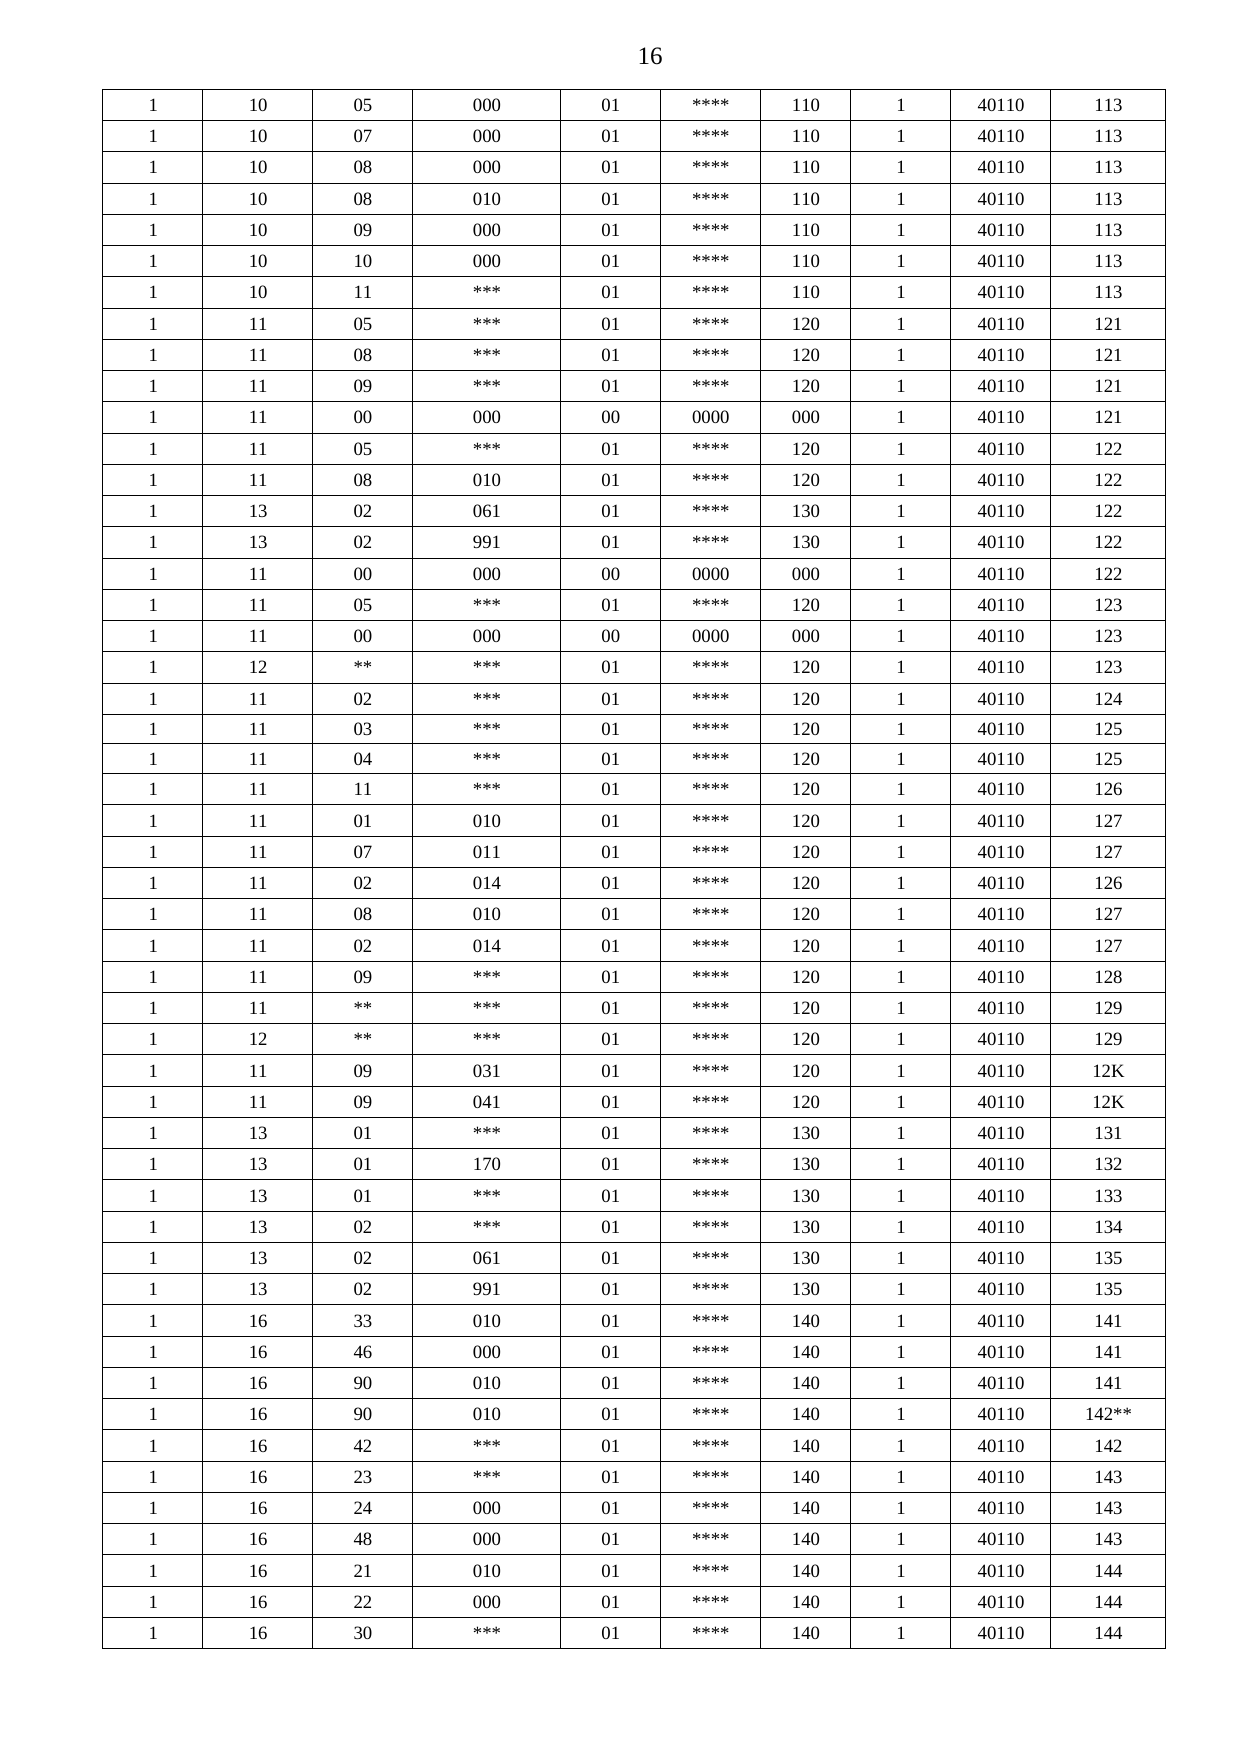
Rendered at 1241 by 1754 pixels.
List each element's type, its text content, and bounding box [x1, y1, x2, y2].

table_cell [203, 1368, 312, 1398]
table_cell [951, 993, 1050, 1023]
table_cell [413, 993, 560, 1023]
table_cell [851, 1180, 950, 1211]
table_cell 00 [313, 559, 412, 589]
table_cell 01 [561, 121, 660, 151]
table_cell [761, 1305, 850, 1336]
table_cell 0000 [661, 621, 760, 651]
table_cell 120 [761, 715, 850, 743]
table_cell 110 [761, 90, 850, 120]
table_cell 1 [851, 621, 950, 651]
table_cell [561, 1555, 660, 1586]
table_cell 11 [203, 340, 312, 370]
table_cell 122 [1051, 496, 1165, 526]
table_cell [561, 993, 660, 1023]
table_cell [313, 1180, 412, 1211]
table_cell **** [661, 152, 760, 182]
table_cell 1 [851, 184, 950, 214]
table_cell 125 [1051, 715, 1165, 743]
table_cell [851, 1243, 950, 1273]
table_cell 00 [561, 559, 660, 589]
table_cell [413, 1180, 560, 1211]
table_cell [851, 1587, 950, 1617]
table_cell 1 [851, 90, 950, 120]
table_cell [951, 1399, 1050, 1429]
table_cell 010 [413, 805, 560, 836]
table_cell 120 [761, 744, 850, 773]
table_cell **** [661, 715, 760, 743]
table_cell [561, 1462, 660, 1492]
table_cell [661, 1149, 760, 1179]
table_cell 1 [851, 152, 950, 182]
table_cell 40110 [951, 402, 1050, 432]
table_cell 40110 [951, 371, 1050, 401]
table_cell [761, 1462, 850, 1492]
table_cell 1 [103, 121, 202, 151]
table_cell 1 [103, 621, 202, 651]
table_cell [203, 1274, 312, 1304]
table_cell **** [661, 121, 760, 151]
table_cell 11 [203, 402, 312, 432]
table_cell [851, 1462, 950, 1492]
table_cell *** [413, 684, 560, 714]
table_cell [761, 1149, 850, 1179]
table_cell **** [661, 371, 760, 401]
table_cell 1 [851, 930, 950, 961]
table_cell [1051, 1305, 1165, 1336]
table_cell 110 [761, 215, 850, 245]
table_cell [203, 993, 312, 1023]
table_cell 1 [851, 496, 950, 526]
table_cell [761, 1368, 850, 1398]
table_cell 1 [851, 371, 950, 401]
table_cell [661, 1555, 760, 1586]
table_cell *** [413, 340, 560, 370]
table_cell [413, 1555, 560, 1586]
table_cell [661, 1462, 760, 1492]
table_cell 127 [1051, 805, 1165, 836]
table_cell 110 [761, 152, 850, 182]
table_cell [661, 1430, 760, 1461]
table_cell 11 [203, 309, 312, 339]
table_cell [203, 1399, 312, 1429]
table_cell 1 [103, 402, 202, 432]
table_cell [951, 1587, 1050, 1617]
table_cell 1 [851, 652, 950, 682]
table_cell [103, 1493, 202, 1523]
table_cell **** [661, 527, 760, 557]
table_cell 120 [761, 899, 850, 929]
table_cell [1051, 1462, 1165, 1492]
table_cell 40110 [951, 434, 1050, 464]
table_cell 08 [313, 465, 412, 495]
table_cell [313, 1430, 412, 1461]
table_cell 40110 [951, 559, 1050, 589]
table_cell 02 [313, 496, 412, 526]
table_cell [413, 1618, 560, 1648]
table_cell **** [661, 590, 760, 620]
table_cell 061 [413, 496, 560, 526]
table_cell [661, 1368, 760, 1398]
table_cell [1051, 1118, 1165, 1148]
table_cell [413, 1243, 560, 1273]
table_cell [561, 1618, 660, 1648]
table_cell 000 [413, 402, 560, 432]
table_cell 40110 [951, 652, 1050, 682]
table_cell *** [413, 371, 560, 401]
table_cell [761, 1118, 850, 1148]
table_cell 40110 [951, 277, 1050, 307]
table_cell 120 [761, 652, 850, 682]
table_cell 120 [761, 774, 850, 804]
table_cell 01 [561, 465, 660, 495]
table_cell *** [413, 962, 560, 992]
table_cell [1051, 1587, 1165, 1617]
table_cell 000 [413, 246, 560, 276]
table_cell 01 [561, 774, 660, 804]
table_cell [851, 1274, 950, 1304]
table_cell 11 [203, 774, 312, 804]
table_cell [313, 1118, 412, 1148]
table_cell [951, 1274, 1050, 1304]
table_cell 1 [103, 837, 202, 867]
table_cell **** [661, 899, 760, 929]
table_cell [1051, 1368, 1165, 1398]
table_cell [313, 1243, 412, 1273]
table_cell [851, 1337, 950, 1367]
table_cell 09 [313, 371, 412, 401]
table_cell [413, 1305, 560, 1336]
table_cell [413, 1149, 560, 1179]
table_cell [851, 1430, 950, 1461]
table_cell 000 [413, 621, 560, 651]
table_cell 120 [761, 962, 850, 992]
table_cell 123 [1051, 621, 1165, 651]
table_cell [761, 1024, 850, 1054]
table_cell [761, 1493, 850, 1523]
table_cell 121 [1051, 309, 1165, 339]
table_cell 1 [103, 434, 202, 464]
table_cell 04 [313, 744, 412, 773]
table_cell 123 [1051, 590, 1165, 620]
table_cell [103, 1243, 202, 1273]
table_cell 09 [313, 962, 412, 992]
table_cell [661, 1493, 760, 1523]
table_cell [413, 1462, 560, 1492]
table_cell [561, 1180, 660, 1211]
table_cell 02 [313, 684, 412, 714]
table_cell 1 [851, 246, 950, 276]
table_cell 1 [103, 652, 202, 682]
table_cell 01 [313, 805, 412, 836]
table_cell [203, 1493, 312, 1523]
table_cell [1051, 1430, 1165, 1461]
table_cell 1 [103, 590, 202, 620]
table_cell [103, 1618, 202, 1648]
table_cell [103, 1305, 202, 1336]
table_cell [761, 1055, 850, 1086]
table_cell 113 [1051, 215, 1165, 245]
table_cell 11 [203, 590, 312, 620]
table_cell 10 [203, 277, 312, 307]
table_cell 128 [1051, 962, 1165, 992]
table_cell 000 [413, 121, 560, 151]
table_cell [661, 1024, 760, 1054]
table_cell 11 [203, 621, 312, 651]
table_cell 08 [313, 340, 412, 370]
table_cell 05 [313, 309, 412, 339]
table_cell 1 [851, 744, 950, 773]
table_cell ** [313, 652, 412, 682]
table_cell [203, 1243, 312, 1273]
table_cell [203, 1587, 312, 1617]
table_cell 11 [203, 465, 312, 495]
table_cell 130 [761, 496, 850, 526]
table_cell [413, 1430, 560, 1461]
table_cell 11 [203, 434, 312, 464]
table_cell 40110 [951, 837, 1050, 867]
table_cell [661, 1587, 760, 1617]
table_cell 1 [851, 465, 950, 495]
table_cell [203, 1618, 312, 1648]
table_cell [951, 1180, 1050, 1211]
table_cell 01 [561, 837, 660, 867]
table_cell 40110 [951, 90, 1050, 120]
table_cell 121 [1051, 371, 1165, 401]
table_cell 11 [203, 837, 312, 867]
table_cell 01 [561, 652, 660, 682]
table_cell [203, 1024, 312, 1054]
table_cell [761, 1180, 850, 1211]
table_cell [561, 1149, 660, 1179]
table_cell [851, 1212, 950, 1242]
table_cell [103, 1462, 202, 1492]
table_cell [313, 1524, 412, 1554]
table_cell 120 [761, 684, 850, 714]
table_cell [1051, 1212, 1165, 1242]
table_cell 40110 [951, 152, 1050, 182]
table_cell 120 [761, 371, 850, 401]
table_cell 01 [561, 309, 660, 339]
table_cell **** [661, 340, 760, 370]
table_cell 130 [761, 527, 850, 557]
table_cell 13 [203, 496, 312, 526]
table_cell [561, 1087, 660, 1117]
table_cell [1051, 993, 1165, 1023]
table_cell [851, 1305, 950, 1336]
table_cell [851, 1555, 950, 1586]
table_cell 110 [761, 246, 850, 276]
table_cell **** [661, 465, 760, 495]
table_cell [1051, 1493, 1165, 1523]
table_cell 11 [203, 899, 312, 929]
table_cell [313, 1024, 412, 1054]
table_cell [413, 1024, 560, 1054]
table_cell 1 [103, 340, 202, 370]
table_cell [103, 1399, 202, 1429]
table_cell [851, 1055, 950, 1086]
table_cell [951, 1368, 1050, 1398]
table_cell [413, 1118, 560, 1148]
table_cell **** [661, 434, 760, 464]
table_cell 110 [761, 184, 850, 214]
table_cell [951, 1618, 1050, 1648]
table_cell **** [661, 962, 760, 992]
table_cell 01 [561, 371, 660, 401]
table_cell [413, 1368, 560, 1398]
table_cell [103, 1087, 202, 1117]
table_cell 113 [1051, 246, 1165, 276]
table_cell 127 [1051, 899, 1165, 929]
table_cell 127 [1051, 930, 1165, 961]
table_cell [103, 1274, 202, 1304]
table_cell 01 [561, 930, 660, 961]
table_cell 120 [761, 465, 850, 495]
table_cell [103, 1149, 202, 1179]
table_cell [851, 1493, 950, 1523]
table_cell 000 [761, 559, 850, 589]
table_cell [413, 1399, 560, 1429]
table_cell 014 [413, 930, 560, 961]
table_cell 02 [313, 930, 412, 961]
table_cell 40110 [951, 715, 1050, 743]
table_cell 01 [561, 715, 660, 743]
table_cell 110 [761, 121, 850, 151]
table_cell 10 [203, 152, 312, 182]
table_cell 01 [561, 277, 660, 307]
table_cell **** [661, 652, 760, 682]
table_cell 40110 [951, 309, 1050, 339]
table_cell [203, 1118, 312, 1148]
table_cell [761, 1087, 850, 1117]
table_cell 010 [413, 899, 560, 929]
table_cell 40110 [951, 590, 1050, 620]
table_cell **** [661, 496, 760, 526]
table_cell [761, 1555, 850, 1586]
table_cell 01 [561, 340, 660, 370]
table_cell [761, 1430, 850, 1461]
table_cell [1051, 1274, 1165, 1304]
table_cell 1 [103, 465, 202, 495]
table_cell 40110 [951, 621, 1050, 651]
table_cell 40110 [951, 899, 1050, 929]
table_cell *** [413, 277, 560, 307]
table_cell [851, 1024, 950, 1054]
table_cell 1 [851, 715, 950, 743]
table_cell 1 [103, 868, 202, 898]
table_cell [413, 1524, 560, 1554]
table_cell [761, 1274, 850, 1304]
table_cell **** [661, 837, 760, 867]
table_cell 02 [313, 868, 412, 898]
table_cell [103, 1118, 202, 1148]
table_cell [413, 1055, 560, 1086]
table_cell 1 [103, 684, 202, 714]
table_cell 08 [313, 899, 412, 929]
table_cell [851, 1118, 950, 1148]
table_cell 00 [313, 621, 412, 651]
table_cell 01 [561, 590, 660, 620]
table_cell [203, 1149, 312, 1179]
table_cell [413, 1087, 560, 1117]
table_cell 000 [761, 402, 850, 432]
table_cell 122 [1051, 465, 1165, 495]
table_cell *** [413, 774, 560, 804]
table_cell **** [661, 184, 760, 214]
table_cell 13 [203, 527, 312, 557]
table_cell 000 [761, 621, 850, 651]
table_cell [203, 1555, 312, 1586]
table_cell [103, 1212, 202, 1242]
table_cell 1 [851, 121, 950, 151]
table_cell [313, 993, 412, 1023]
table_cell **** [661, 930, 760, 961]
table_cell 113 [1051, 152, 1165, 182]
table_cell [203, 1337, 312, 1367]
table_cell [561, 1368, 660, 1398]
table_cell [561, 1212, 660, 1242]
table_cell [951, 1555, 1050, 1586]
table_cell 125 [1051, 744, 1165, 773]
table_cell 40110 [951, 215, 1050, 245]
table_cell 014 [413, 868, 560, 898]
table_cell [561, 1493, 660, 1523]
table_cell 010 [413, 184, 560, 214]
table_cell 120 [761, 837, 850, 867]
table_cell 07 [313, 837, 412, 867]
table_cell 126 [1051, 868, 1165, 898]
table_cell 01 [561, 215, 660, 245]
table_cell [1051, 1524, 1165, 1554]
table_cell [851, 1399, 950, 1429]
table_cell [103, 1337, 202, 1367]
table_cell 122 [1051, 527, 1165, 557]
table_cell 1 [103, 930, 202, 961]
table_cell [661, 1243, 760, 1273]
table_cell 11 [203, 744, 312, 773]
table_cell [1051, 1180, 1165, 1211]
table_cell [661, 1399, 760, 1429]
table_cell 01 [561, 805, 660, 836]
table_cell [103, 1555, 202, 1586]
table_cell 11 [203, 684, 312, 714]
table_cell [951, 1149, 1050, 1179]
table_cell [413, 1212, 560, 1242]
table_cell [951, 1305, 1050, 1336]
table_cell 1 [103, 152, 202, 182]
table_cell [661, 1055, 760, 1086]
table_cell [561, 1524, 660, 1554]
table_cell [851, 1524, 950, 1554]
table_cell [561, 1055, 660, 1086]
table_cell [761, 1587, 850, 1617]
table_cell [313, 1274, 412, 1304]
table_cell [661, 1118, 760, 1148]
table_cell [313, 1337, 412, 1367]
table_cell 120 [761, 434, 850, 464]
table_cell **** [661, 277, 760, 307]
table_cell 113 [1051, 121, 1165, 151]
table_cell 113 [1051, 184, 1165, 214]
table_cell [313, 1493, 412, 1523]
table_cell 1 [851, 837, 950, 867]
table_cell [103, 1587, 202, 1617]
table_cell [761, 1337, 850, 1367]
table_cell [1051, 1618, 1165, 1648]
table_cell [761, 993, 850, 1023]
table_cell 08 [313, 152, 412, 182]
table_cell 1 [851, 309, 950, 339]
table_cell 40110 [951, 684, 1050, 714]
table_cell 120 [761, 868, 850, 898]
table_cell 1 [103, 184, 202, 214]
table_cell 40110 [951, 930, 1050, 961]
table_cell 1 [851, 805, 950, 836]
table_cell 1 [103, 899, 202, 929]
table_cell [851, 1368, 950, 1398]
table_cell **** [661, 90, 760, 120]
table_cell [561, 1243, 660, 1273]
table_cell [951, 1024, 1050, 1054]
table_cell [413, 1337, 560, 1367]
table_cell 1 [103, 962, 202, 992]
table_cell 00 [561, 621, 660, 651]
table_cell 03 [313, 715, 412, 743]
table_cell 01 [561, 744, 660, 773]
table_cell 11 [313, 277, 412, 307]
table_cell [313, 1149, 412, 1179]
table_cell 1 [103, 774, 202, 804]
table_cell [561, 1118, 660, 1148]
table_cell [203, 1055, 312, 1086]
table_cell **** [661, 805, 760, 836]
table_cell 11 [203, 930, 312, 961]
table_cell 01 [561, 246, 660, 276]
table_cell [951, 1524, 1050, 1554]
table_cell 120 [761, 930, 850, 961]
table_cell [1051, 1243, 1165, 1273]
table_cell 1 [851, 899, 950, 929]
table_cell 1 [851, 868, 950, 898]
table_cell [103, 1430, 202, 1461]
table_cell 05 [313, 590, 412, 620]
table_cell *** [413, 590, 560, 620]
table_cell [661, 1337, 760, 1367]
table_cell 1 [851, 277, 950, 307]
table_cell 113 [1051, 277, 1165, 307]
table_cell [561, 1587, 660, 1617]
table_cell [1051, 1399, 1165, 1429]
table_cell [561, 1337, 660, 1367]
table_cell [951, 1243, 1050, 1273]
table_cell **** [661, 215, 760, 245]
table_cell 1 [103, 277, 202, 307]
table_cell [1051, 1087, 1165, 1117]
table_cell 126 [1051, 774, 1165, 804]
table_cell 01 [561, 527, 660, 557]
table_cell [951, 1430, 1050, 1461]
table_cell 40110 [951, 744, 1050, 773]
table_cell 1 [103, 805, 202, 836]
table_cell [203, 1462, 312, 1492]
table_cell 40110 [951, 496, 1050, 526]
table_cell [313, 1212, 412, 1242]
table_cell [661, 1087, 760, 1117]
table_cell 000 [413, 152, 560, 182]
table_cell 1 [103, 559, 202, 589]
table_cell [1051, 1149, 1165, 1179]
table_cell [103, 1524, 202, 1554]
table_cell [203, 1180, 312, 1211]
table_cell 11 [203, 962, 312, 992]
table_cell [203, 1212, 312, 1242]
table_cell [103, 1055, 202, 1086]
table_cell 1 [103, 527, 202, 557]
table_cell 010 [413, 465, 560, 495]
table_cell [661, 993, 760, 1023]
table_cell 05 [313, 434, 412, 464]
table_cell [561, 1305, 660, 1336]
table_cell 000 [413, 215, 560, 245]
table_cell 12 [203, 652, 312, 682]
table_cell 1 [851, 434, 950, 464]
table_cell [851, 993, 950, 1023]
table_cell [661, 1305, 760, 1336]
table_cell 01 [561, 899, 660, 929]
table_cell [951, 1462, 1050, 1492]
table_cell 122 [1051, 559, 1165, 589]
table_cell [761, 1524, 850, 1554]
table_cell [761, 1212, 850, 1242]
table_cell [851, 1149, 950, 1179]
table_cell 0000 [661, 402, 760, 432]
table_cell 1 [103, 744, 202, 773]
table_cell 08 [313, 184, 412, 214]
table_cell 127 [1051, 837, 1165, 867]
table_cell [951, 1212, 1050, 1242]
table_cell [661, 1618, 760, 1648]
table_cell 09 [313, 215, 412, 245]
table_cell 1 [103, 90, 202, 120]
table_cell 01 [561, 434, 660, 464]
table_cell **** [661, 774, 760, 804]
table_cell 01 [561, 90, 660, 120]
table_cell 11 [203, 715, 312, 743]
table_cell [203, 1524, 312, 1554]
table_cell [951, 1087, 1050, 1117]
table_cell 110 [761, 277, 850, 307]
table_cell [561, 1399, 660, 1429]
table_cell 1 [103, 371, 202, 401]
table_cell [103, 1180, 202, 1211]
table_cell 10 [203, 215, 312, 245]
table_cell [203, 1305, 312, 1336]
table_cell 120 [761, 309, 850, 339]
table_cell 124 [1051, 684, 1165, 714]
table_cell 11 [203, 868, 312, 898]
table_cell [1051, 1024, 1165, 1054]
table_cell 40110 [951, 121, 1050, 151]
table_cell 991 [413, 527, 560, 557]
table_cell 120 [761, 340, 850, 370]
table_cell 1 [851, 340, 950, 370]
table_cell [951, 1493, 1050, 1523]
table_cell 01 [561, 184, 660, 214]
table_cell 10 [203, 90, 312, 120]
table_cell 05 [313, 90, 412, 120]
table_cell *** [413, 309, 560, 339]
table_cell 1 [103, 496, 202, 526]
table_cell 1 [851, 559, 950, 589]
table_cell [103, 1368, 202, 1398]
table_cell *** [413, 715, 560, 743]
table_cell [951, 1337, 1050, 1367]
table_cell 02 [313, 527, 412, 557]
table_cell 11 [203, 559, 312, 589]
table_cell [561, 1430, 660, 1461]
table_cell **** [661, 684, 760, 714]
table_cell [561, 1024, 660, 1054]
table_cell 120 [761, 590, 850, 620]
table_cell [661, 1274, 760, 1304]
table_cell 120 [761, 805, 850, 836]
table_cell 10 [203, 246, 312, 276]
table_cell 1 [851, 684, 950, 714]
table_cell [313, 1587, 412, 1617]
table_cell **** [661, 246, 760, 276]
table_cell 113 [1051, 90, 1165, 120]
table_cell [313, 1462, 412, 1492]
table_cell 40110 [951, 527, 1050, 557]
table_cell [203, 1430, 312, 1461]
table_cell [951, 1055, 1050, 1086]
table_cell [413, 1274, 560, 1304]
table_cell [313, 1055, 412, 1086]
table_cell 01 [561, 684, 660, 714]
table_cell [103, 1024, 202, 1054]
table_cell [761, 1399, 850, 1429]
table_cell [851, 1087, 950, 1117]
table_cell 1 [851, 590, 950, 620]
table_cell **** [661, 868, 760, 898]
table_cell 40110 [951, 340, 1050, 370]
table_cell 01 [561, 496, 660, 526]
table_cell 1 [103, 715, 202, 743]
table_cell 000 [413, 559, 560, 589]
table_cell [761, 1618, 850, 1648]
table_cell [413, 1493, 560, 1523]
table_cell 11 [203, 805, 312, 836]
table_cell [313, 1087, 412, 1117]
table_cell 1 [851, 527, 950, 557]
table_cell 40110 [951, 774, 1050, 804]
table_cell 10 [203, 184, 312, 214]
table_cell 40110 [951, 246, 1050, 276]
table_cell 40110 [951, 184, 1050, 214]
table_cell 07 [313, 121, 412, 151]
table_cell 1 [103, 246, 202, 276]
table_cell 1 [851, 215, 950, 245]
table_cell 11 [203, 371, 312, 401]
table_cell *** [413, 744, 560, 773]
table_cell **** [661, 309, 760, 339]
table_cell 40110 [951, 465, 1050, 495]
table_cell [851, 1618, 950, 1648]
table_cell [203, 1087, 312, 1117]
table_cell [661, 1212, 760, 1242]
table_cell *** [413, 434, 560, 464]
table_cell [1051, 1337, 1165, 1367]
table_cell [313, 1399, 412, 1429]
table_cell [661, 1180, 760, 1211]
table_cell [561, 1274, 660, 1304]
table_cell 1 [851, 774, 950, 804]
table_cell 10 [203, 121, 312, 151]
table_cell 123 [1051, 652, 1165, 682]
table_cell 11 [313, 774, 412, 804]
table_cell 00 [313, 402, 412, 432]
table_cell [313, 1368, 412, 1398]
table_cell 011 [413, 837, 560, 867]
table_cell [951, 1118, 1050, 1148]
table_cell 000 [413, 90, 560, 120]
table_cell 01 [561, 962, 660, 992]
table_cell 40110 [951, 962, 1050, 992]
table_cell *** [413, 652, 560, 682]
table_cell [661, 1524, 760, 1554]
table_cell 1 [851, 962, 950, 992]
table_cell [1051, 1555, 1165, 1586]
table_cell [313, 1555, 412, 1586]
table_cell 40110 [951, 868, 1050, 898]
table_cell 1 [103, 309, 202, 339]
table_cell 0000 [661, 559, 760, 589]
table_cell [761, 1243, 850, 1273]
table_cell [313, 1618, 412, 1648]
table_cell 00 [561, 402, 660, 432]
table_cell 122 [1051, 434, 1165, 464]
table_cell 121 [1051, 402, 1165, 432]
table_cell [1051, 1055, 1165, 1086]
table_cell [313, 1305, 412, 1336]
table_cell 01 [561, 868, 660, 898]
table_cell 40110 [951, 805, 1050, 836]
table_cell 1 [103, 215, 202, 245]
table_cell 01 [561, 152, 660, 182]
table_cell 10 [313, 246, 412, 276]
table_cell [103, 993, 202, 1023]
table_cell 121 [1051, 340, 1165, 370]
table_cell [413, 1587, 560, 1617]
table_cell **** [661, 744, 760, 773]
table_cell 1 [851, 402, 950, 432]
